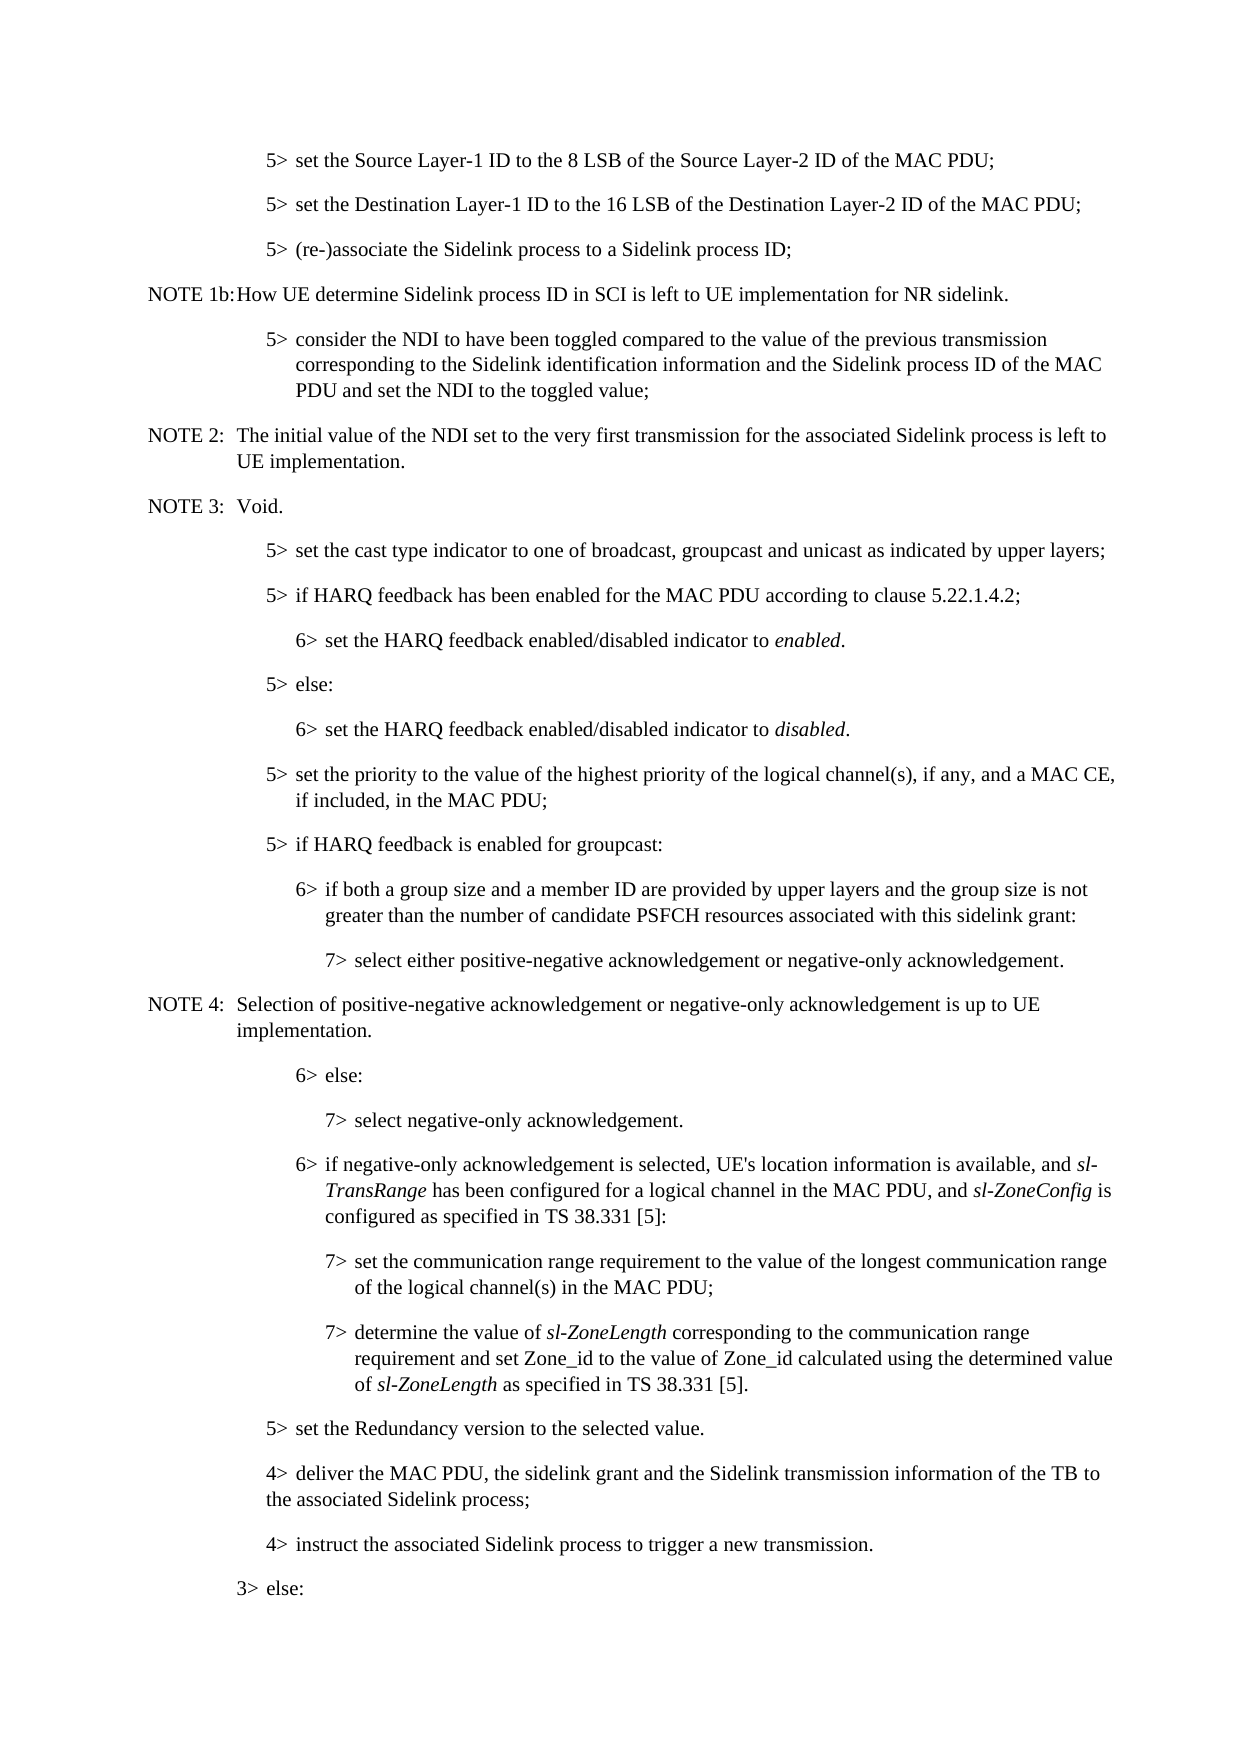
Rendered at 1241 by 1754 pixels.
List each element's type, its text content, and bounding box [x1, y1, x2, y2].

text 5> consider the NDI to have been toggled compared to the value of the previous transmission corresponding to the Sidelink identification information and the Sidelink process ID of the MAC PDU and set the NDI to the toggled value; [266, 326, 1122, 402]
text 6> if both a group size and a member ID are provided by upper layers and the group size is not greater than the number of candidate PSFCH resources associated with this sidelink grant: [295, 877, 1122, 927]
text 3> else: [236, 1576, 1122, 1600]
text 5> set the Source Layer-1 ID to the 8 LSB of the Source Layer-2 ID of the MAC PDU; [266, 148, 1122, 172]
text 7> select negative-only acknowledgement. [325, 1108, 1122, 1132]
text 7> set the communication range requirement to the value of the longest communication range of the logical channel(s) in the MAC PDU; [325, 1249, 1122, 1299]
text 4> deliver the MAC PDU, the sidelink grant and the Sidelink transmission information of the TB to the associated Sidelink process; [266, 1461, 1122, 1511]
text 5> set the cast type indicator to one of broadcast, groupcast and unicast as indicated by upper layers; [266, 538, 1122, 562]
text 4> instruct the associated Sidelink process to trigger a new transmission. [266, 1531, 1122, 1556]
text 6> else: [295, 1063, 1122, 1087]
text 6> if negative-only acknowledgement is selected, UE's location information is available, and sl-TransRange has been configured for a logical channel in the MAC PDU, and sl-ZoneConfig is configured as specified in TS 38.331 [5]: [295, 1152, 1122, 1228]
text 5> if HARQ feedback is enabled for groupcast: [266, 832, 1122, 856]
text 5> else: [266, 672, 1122, 696]
text NOTE 1b: How UE determine Sidelink process ID in SCI is left to UE implementation for NR sidelink. [148, 282, 1122, 306]
text 5> set the Destination Layer-1 ID to the 16 LSB of the Destination Layer-2 ID of the MAC PDU; [266, 192, 1122, 216]
text 7> select either positive-negative acknowledgement or negative-only acknowledgement. [325, 948, 1122, 972]
text NOTE 4: Selection of positive-negative acknowledgement or negative-only acknowledgement is up to UE implementation. [148, 992, 1122, 1042]
text 6> set the HARQ feedback enabled/disabled indicator to enabled. [295, 628, 1122, 652]
text 5> set the priority to the value of the highest priority of the logical channel(s), if any, and a MAC CE, if included, in the MAC PDU; [266, 762, 1122, 812]
text 7> determine the value of sl-ZoneLength corresponding to the communication range requirement and set Zone_id to the value of Zone_id calculated using the determined value of sl-ZoneLength as specified in TS 38.331 [5]. [325, 1319, 1122, 1396]
text 5> if HARQ feedback has been enabled for the MAC PDU according to clause 5.22.1.4.2; [266, 583, 1122, 607]
text 5> (re-)associate the Sidelink process to a Sidelink process ID; [266, 237, 1122, 261]
text NOTE 3: Void. [148, 494, 1122, 518]
text NOTE 2: The initial value of the NDI set to the very first transmission for the associated Sidelink process is left to UE implementation. [148, 423, 1122, 473]
text 6> set the HARQ feedback enabled/disabled indicator to disabled. [295, 717, 1122, 741]
text 5> set the Redundancy version to the selected value. [266, 1416, 1122, 1440]
